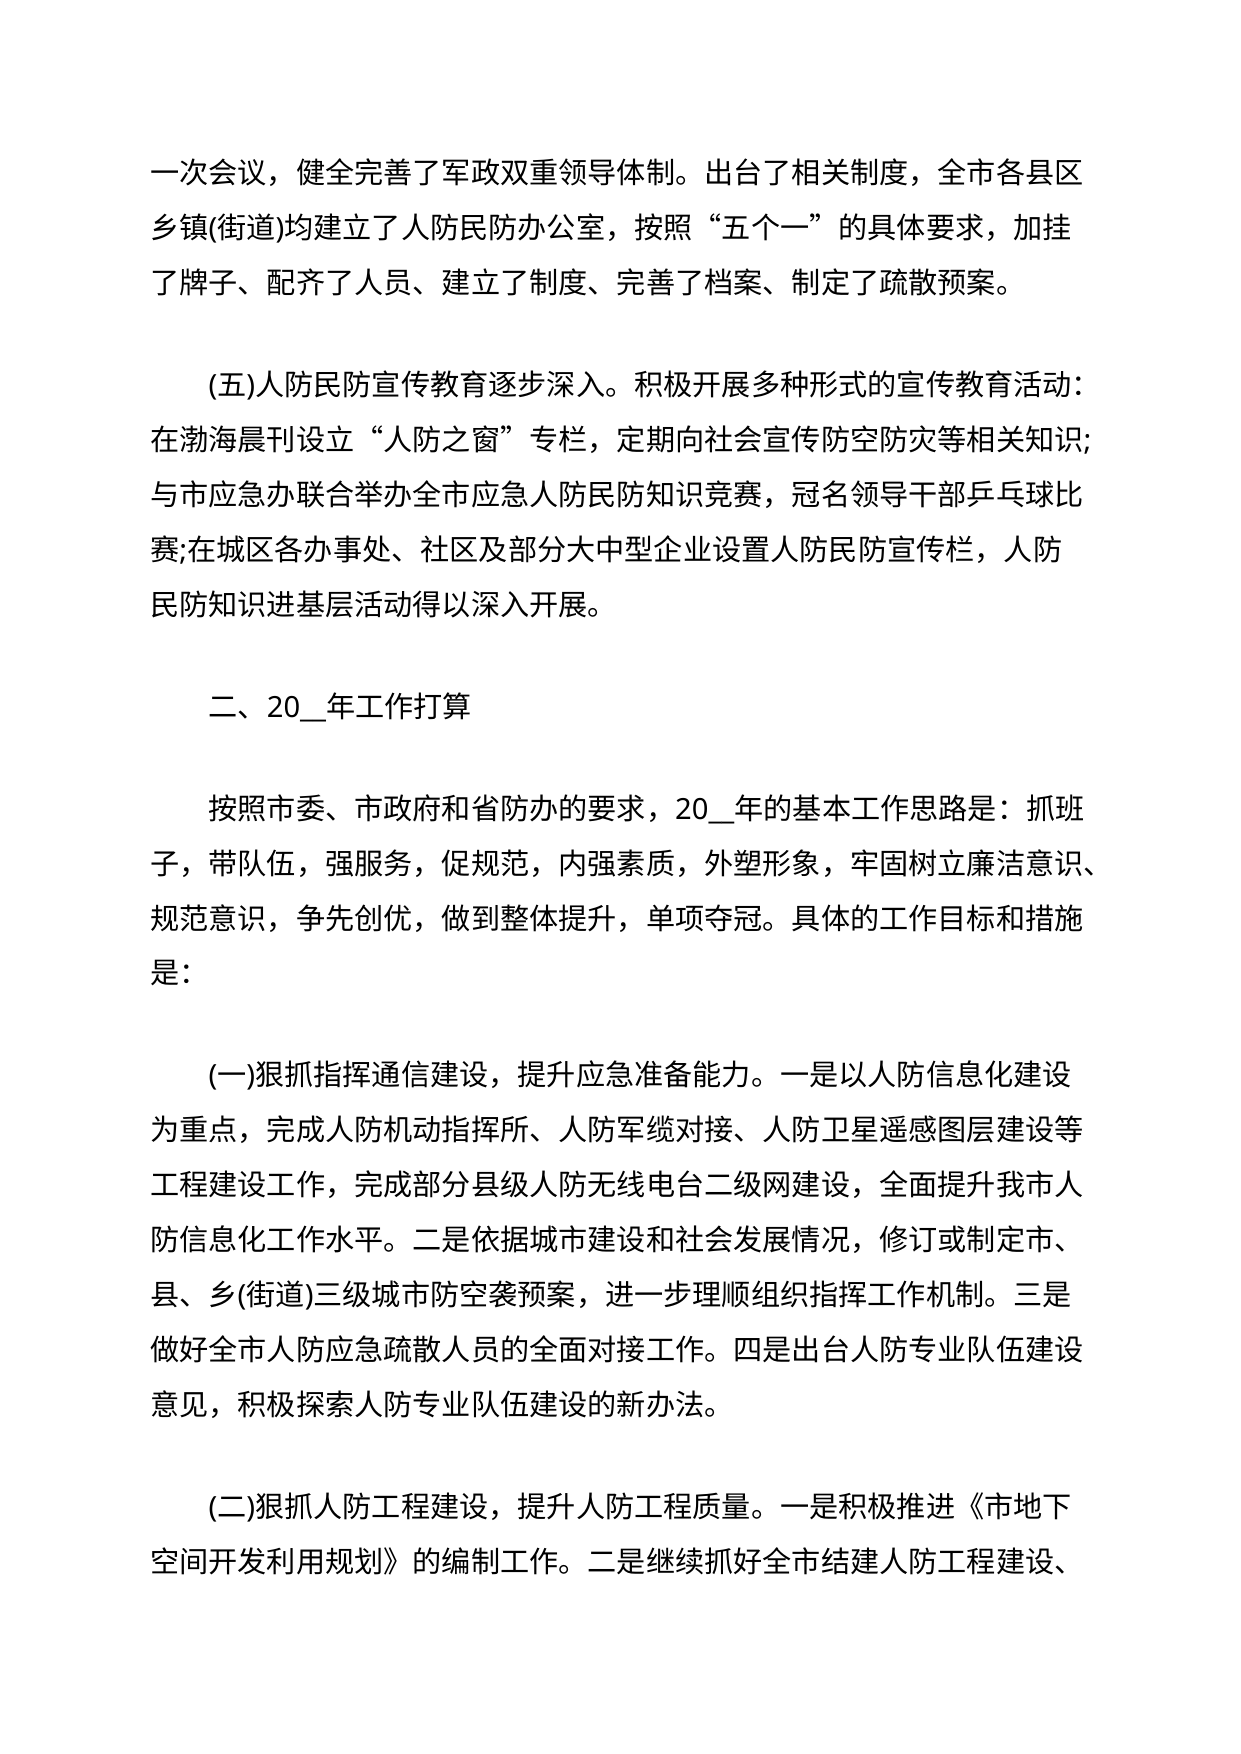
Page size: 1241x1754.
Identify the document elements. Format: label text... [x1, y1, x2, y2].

text 二、20__年工作打算 [150, 683, 1090, 726]
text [150, 150, 1090, 302]
text (五)人防民防宣传教育逐步深入。积极开展多种形式的宣传教育活动：在渤海晨刊设立“人防之窗”专栏，定期向社会宣传防空防灾等相关知识;与市应急办联合举办全市应急人防民防知识竞赛，冠名领导干部乒乓球比赛;在城区各办事处、社区及部分大中型企业设置人防民防宣传栏，人防民防知识进基层活动得以深入开展。 [150, 362, 1090, 624]
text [150, 1483, 1090, 1581]
text (一)狠抓指挥通信建设，提升应急准备能力。一是以人防信息化建设为重点，完成人防机动指挥所、人防军缆对接、人防卫星遥感图层建设等工程建设工作，完成部分县级人防无线电台二级网建设，全面提升我市人防信息化工作水平。二是依据城市建设和社会发展情况，修订或制定市、县、乡(街道)三级城市防空袭预案，进一步理顺组织指挥工作机制。三是做好全市人防应急疏散人员的全面对接工作。四是出台人防专业队伍建设意见，积极探索人防专业队伍建设的新办法。 [150, 1052, 1090, 1424]
text 按照市委、市政府和省防办的要求，20__年的基本工作思路是：抓班子，带队伍，强服务，促规范，内强素质，外塑形象，牢固树立廉洁意识、规范意识，争先创优，做到整体提升，单项夺冠。具体的工作目标和措施是： [150, 785, 1090, 992]
